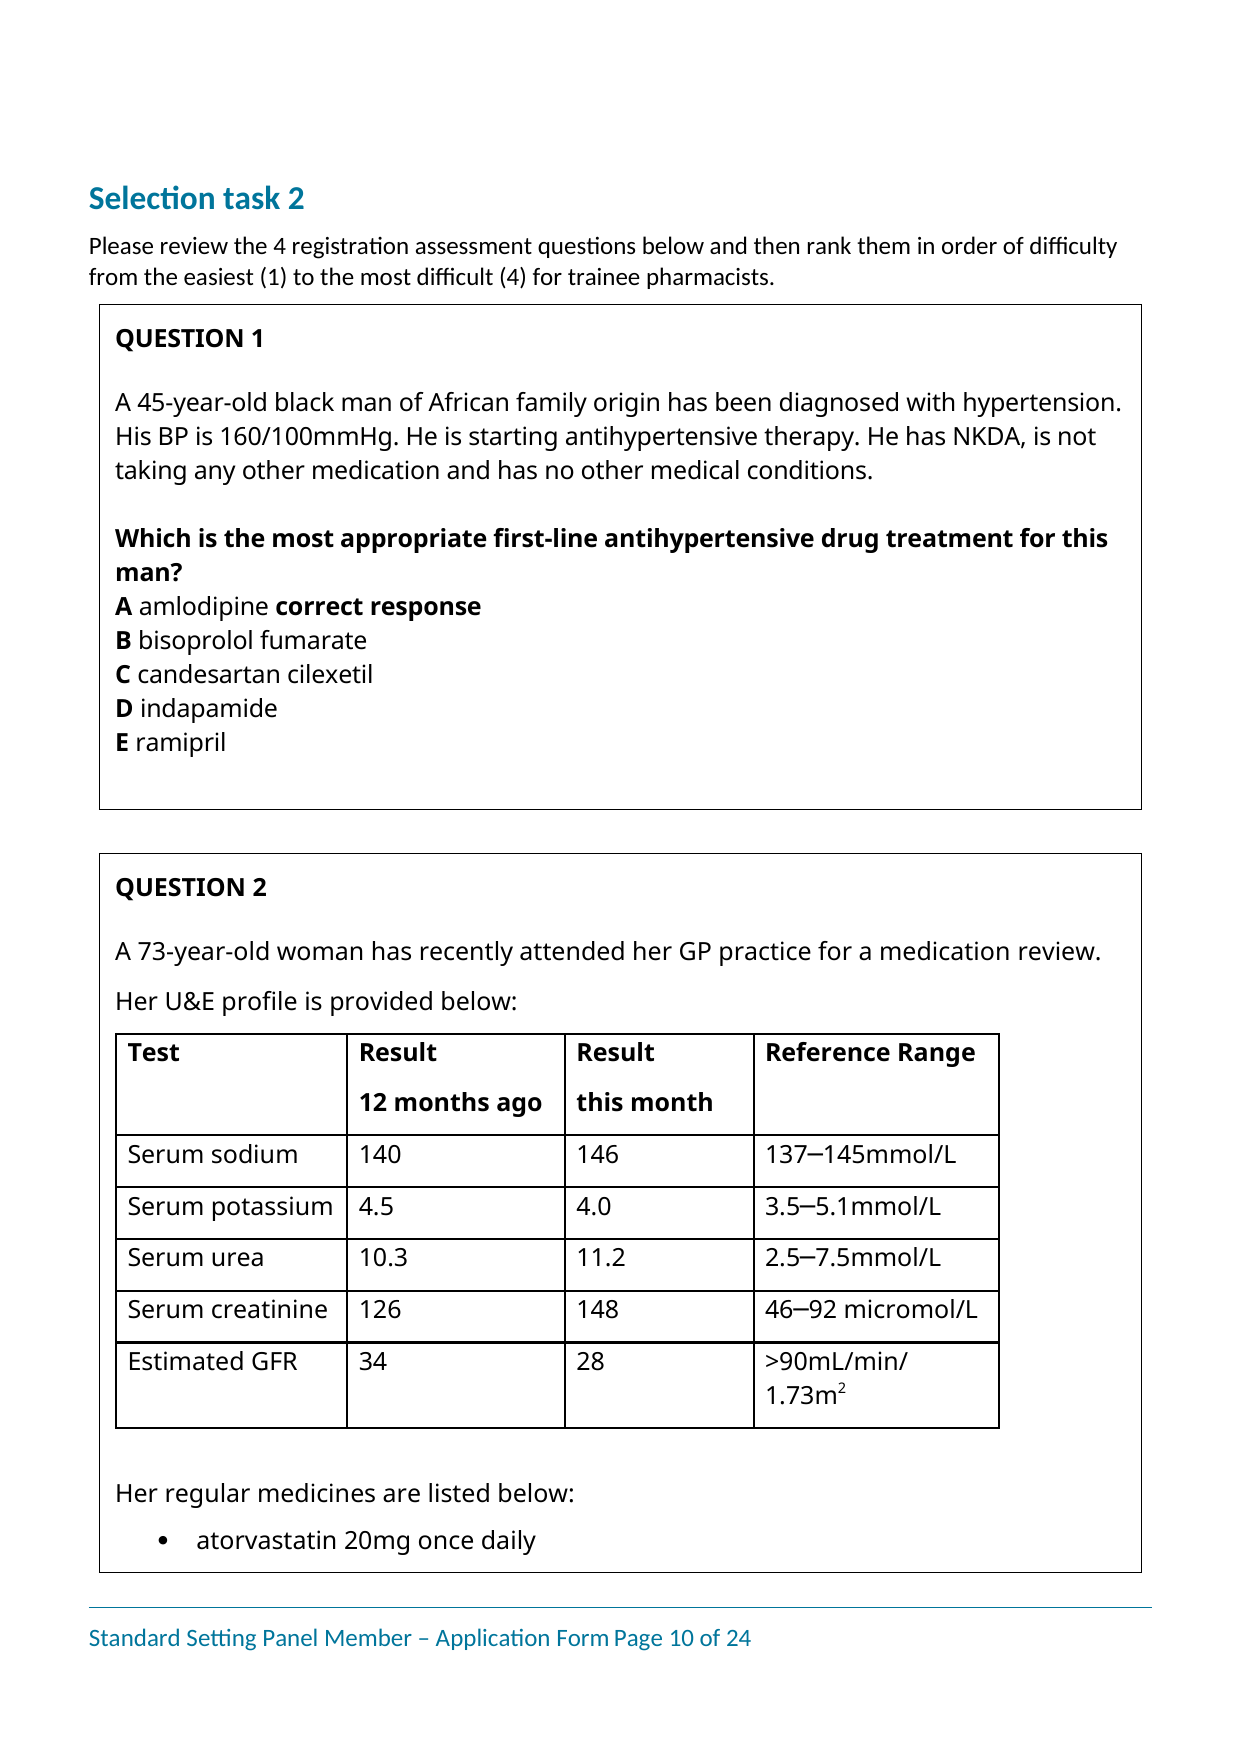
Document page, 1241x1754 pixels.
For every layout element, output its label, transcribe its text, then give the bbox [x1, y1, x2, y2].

subtitle Selection task 2 [89, 177, 1152, 218]
text Please review the 4 registration assessment questions below and then rank them in order of difficulty from the easiest (1) to the most difficult (4) for trainee pharmacists. [89, 230, 1152, 291]
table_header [100, 854, 1141, 1572]
table_header QUESTION 1 A 45-year-old black man of African family origin has been diagnosed with hypertension. His BP is 160/100mmHg. He is starting antihypertensive therapy. He has NKDA, is not taking any other medication and has no other medical conditions. Which is the most appropriate first-line antihypertensive drug treatment for this man? A amlodipine correct response B bisoprolol fumarate C candesartan cilexetil D indapamide E ramipril [100, 305, 1141, 809]
